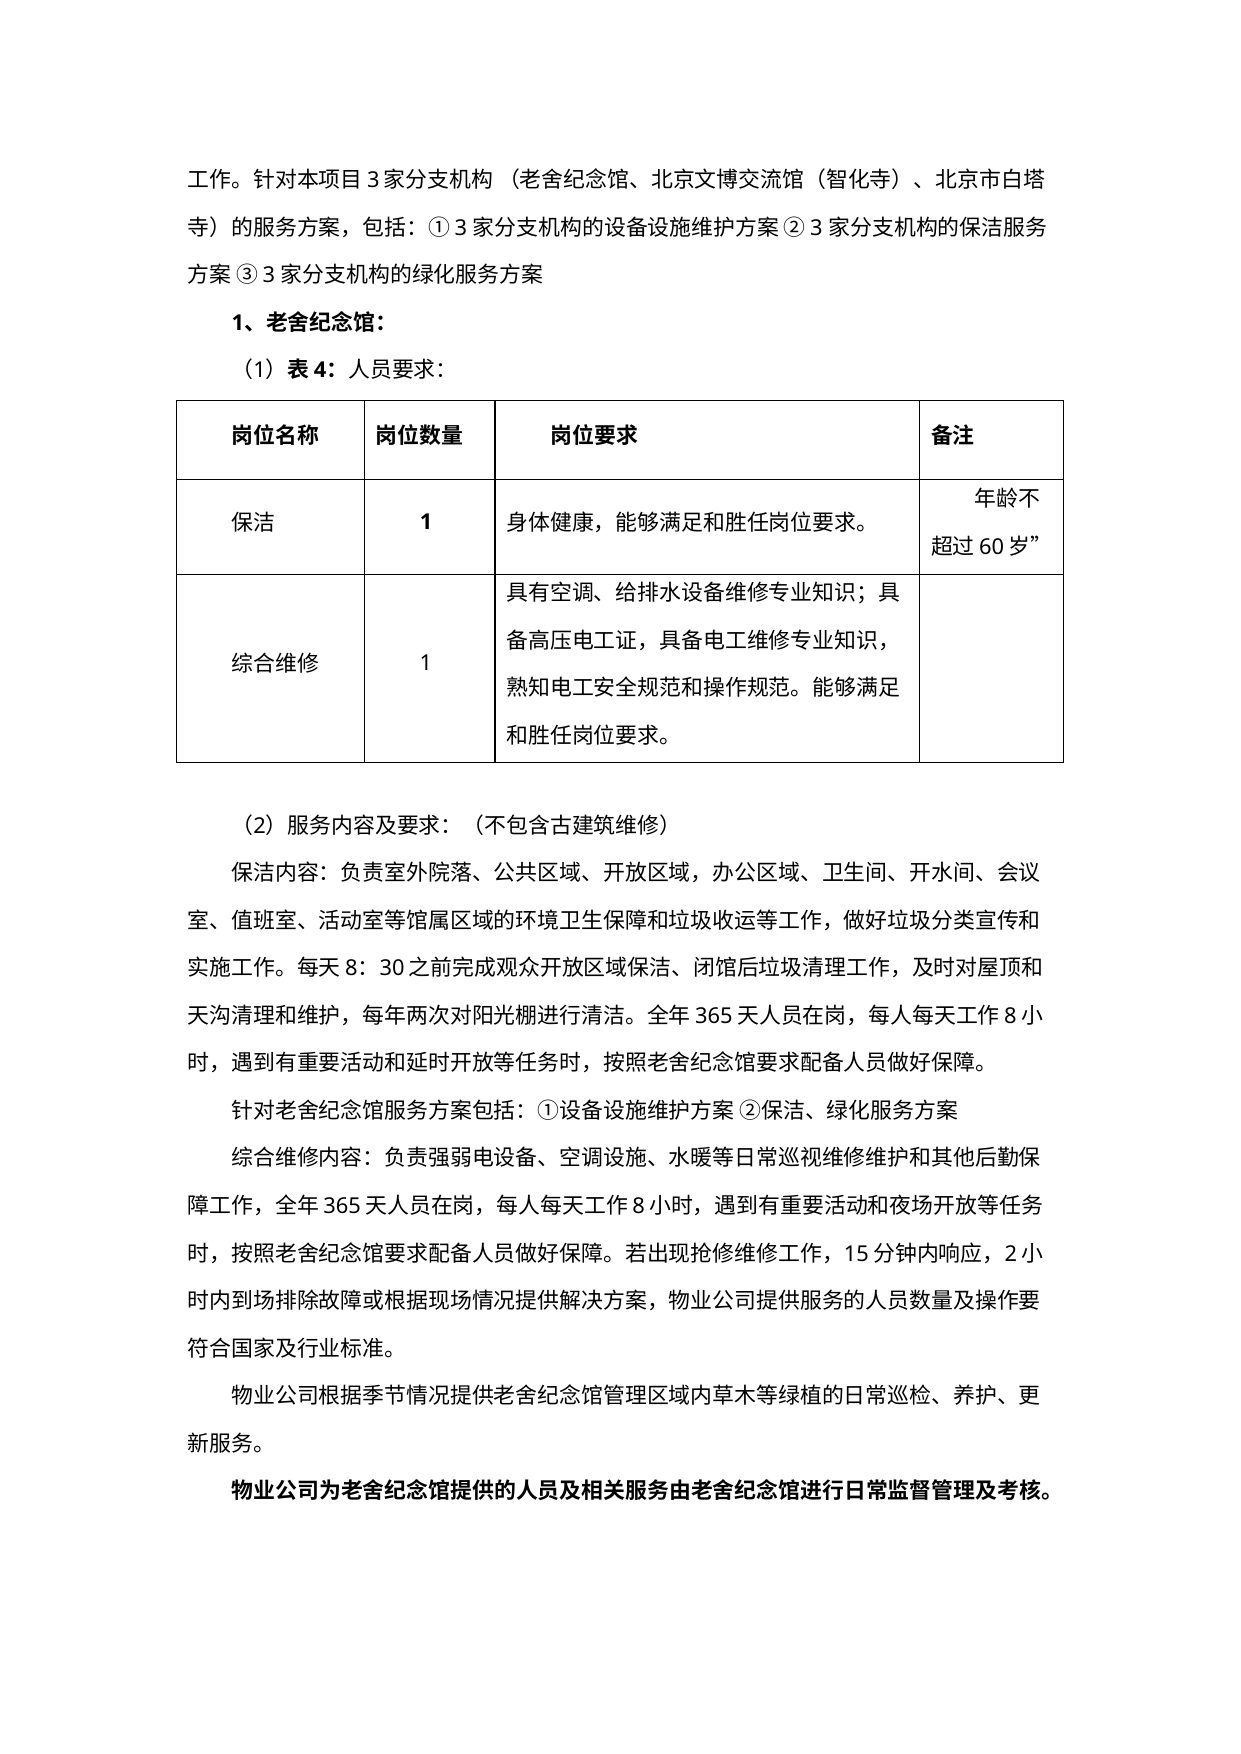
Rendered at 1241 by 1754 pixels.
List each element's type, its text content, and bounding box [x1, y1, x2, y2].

table_cell 保洁 [177, 480, 364, 574]
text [187, 162, 1053, 289]
table_cell 具有空调、给排水设备维修专业知识；具备高压电工证，具备电工维修专业知识，熟知电工安全规范和操作规范。能够满足和胜任岗位要求。 [496, 575, 919, 762]
table_cell 1 [365, 480, 494, 574]
table_cell 1 [365, 575, 494, 762]
text 物业公司根据季节情况提供老舍纪念馆管理区域内草木等绿植的日常巡检、养护、更新服务。 [187, 1378, 1053, 1457]
table_cell 年龄不超过60岁” [920, 480, 1063, 574]
text 保洁内容：负责室外院落、公共区域、开放区域，办公区域、卫生间、开水间、会议室、值班室、活动室等馆属区域的环境卫生保障和垃圾收运等工作，做好垃圾分类宣传和实施工作。每天8：30之前完成观众开放区域保洁、闭馆后垃圾清理工作，及时对屋顶和天沟清理和维护，每年两次对阳光棚进行清洁。全年365天人员在岗，每人每天工作8小时，遇到有重要活动和延时开放等任务时，按照老舍纪念馆要求配备人员做好保障。 [187, 855, 1053, 1077]
text （1）表4：人员要求： [187, 352, 1053, 384]
text 综合维修内容：负责强弱电设备、空调设施、水暖等日常巡视维修维护和其他后勤保障工作，全年365天人员在岗，每人每天工作8小时，遇到有重要活动和夜场开放等任务时，按照老舍纪念馆要求配备人员做好保障。若出现抢修维修工作，15分钟内响应，2小时内到场排除故障或根据现场情况提供解决方案，物业公司提供服务的人员数量及操作要符合国家及行业标准。 [187, 1140, 1053, 1362]
table_cell 综合维修 [177, 575, 364, 762]
table_header 备注 [920, 401, 1063, 479]
text 物业公司为老舍纪念馆提供的人员及相关服务由老舍纪念馆进行日常监督管理及考核。 [187, 1473, 1053, 1505]
text （2）服务内容及要求：（不包含古建筑维修） [187, 808, 1053, 839]
table_cell [920, 575, 1063, 762]
text 1、老舍纪念馆： [187, 305, 1053, 337]
table_header 岗位数量 [365, 401, 494, 479]
table_cell 身体健康，能够满足和胜任岗位要求。 [496, 480, 919, 574]
table_header 岗位要求 [496, 401, 919, 479]
table_header 岗位名称 [177, 401, 364, 479]
text 针对老舍纪念馆服务方案包括：①设备设施维护方案 ②保洁、绿化服务方案 [187, 1093, 1053, 1124]
